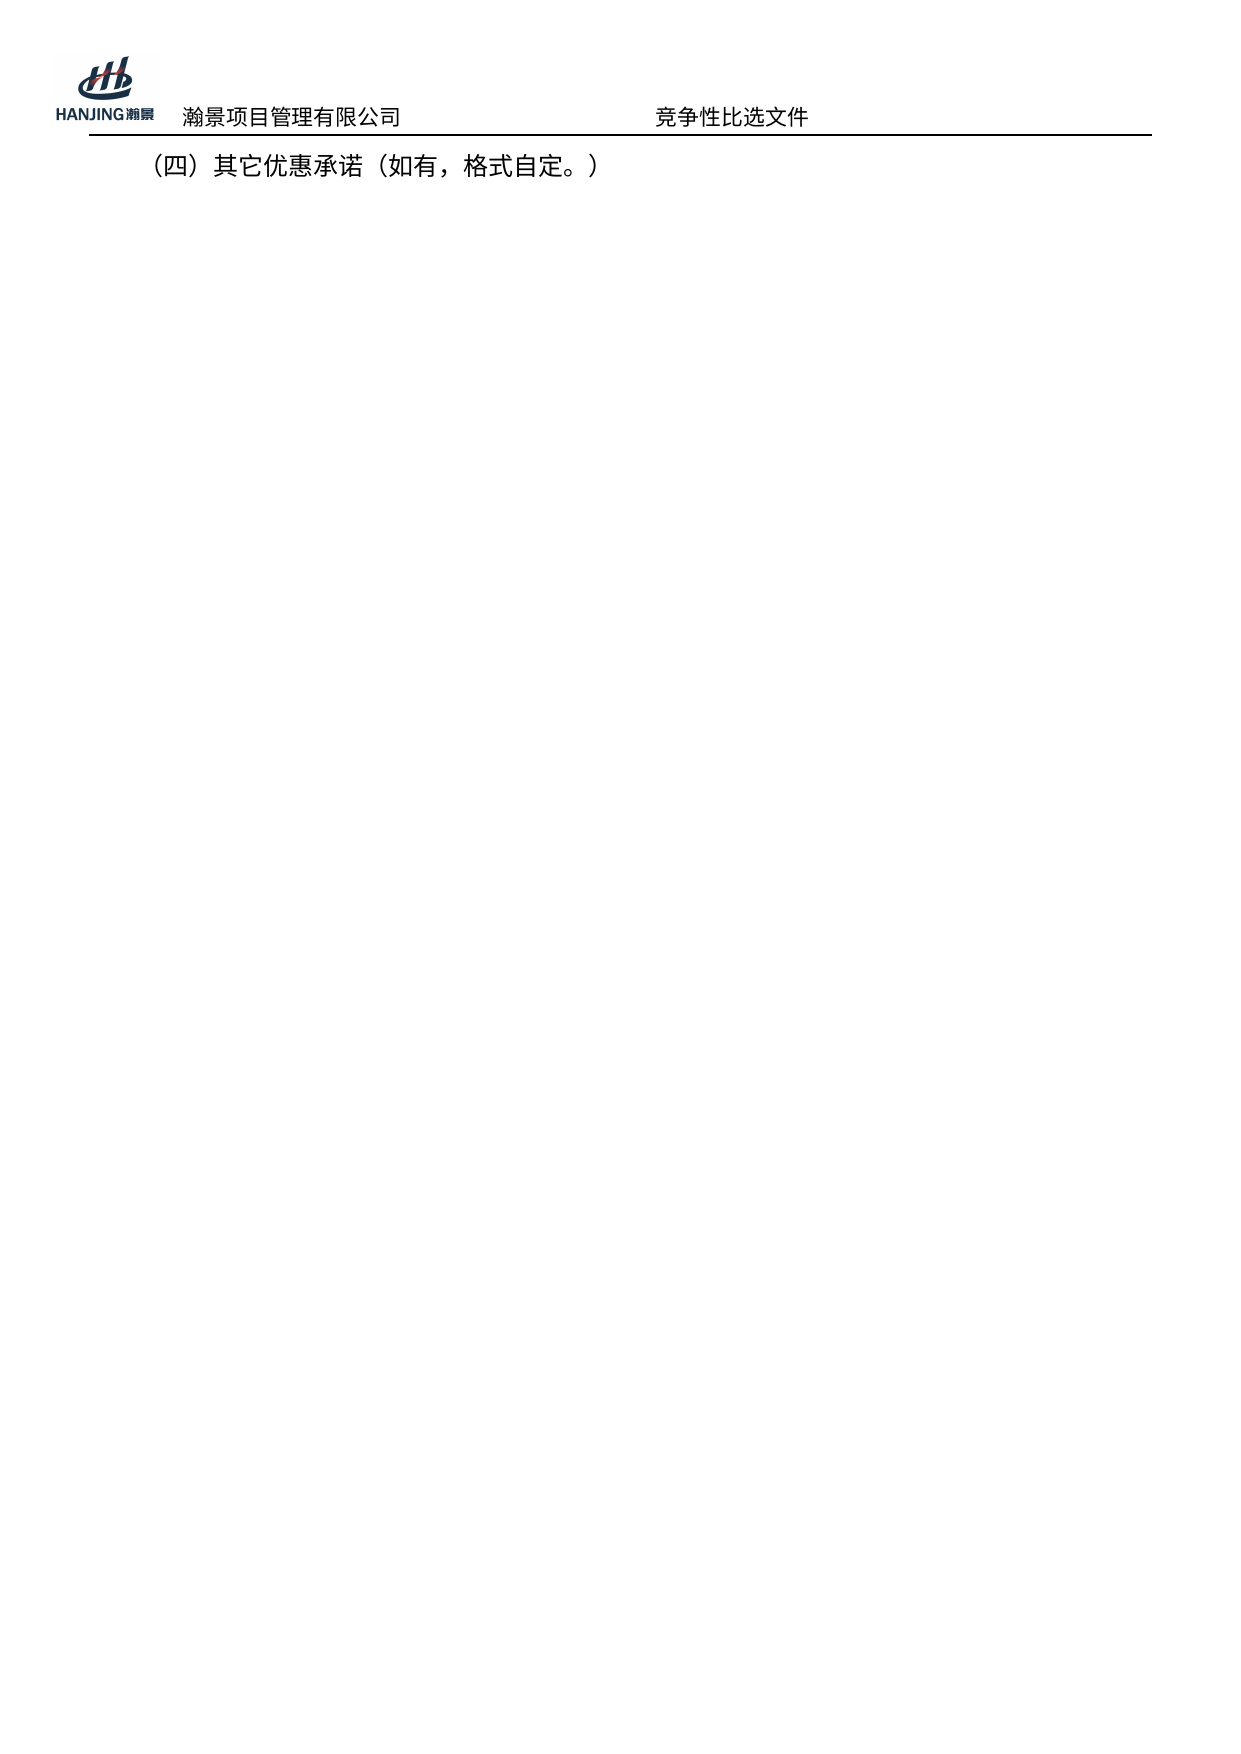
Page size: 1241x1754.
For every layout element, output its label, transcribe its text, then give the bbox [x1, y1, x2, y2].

picture [51, 53, 160, 123]
text （四）其它优惠承诺（如有，格式自定。） [88, 136, 1152, 186]
